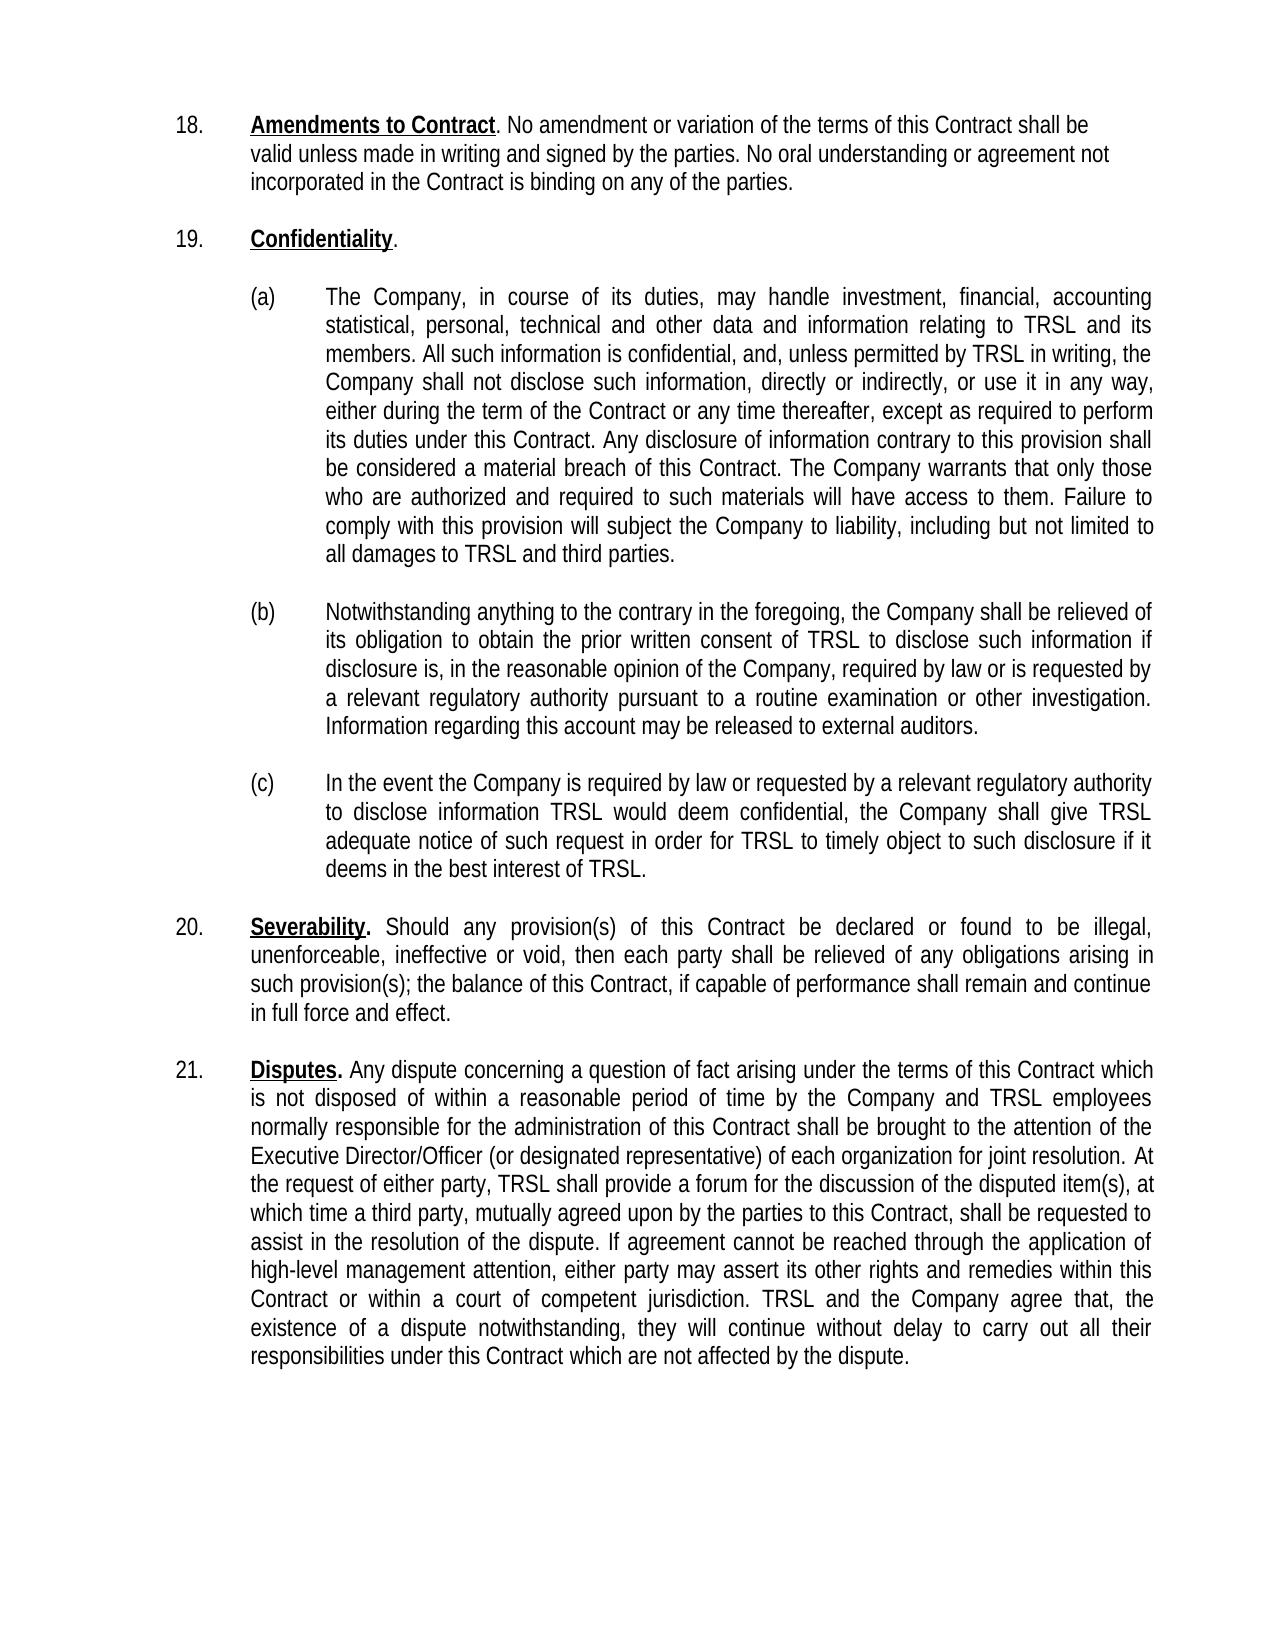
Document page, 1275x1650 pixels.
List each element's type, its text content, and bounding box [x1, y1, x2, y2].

list In the event the Company is required by law or requested by a relevant regulatory authority to disclose information TRSL would deem confidential, the Company shall give TRSL adequate notice of such request in order for TRSL to timely object to such disclosure if it deems in the best interest of TRSL. [250, 768, 1154, 883]
subtitle Confidentiality. [175, 224, 1164, 253]
list Amendments to Contract. No amendment or variation of the terms of this Contract shall be valid unless made in writing and signed by the parties. No oral understanding or agreement not incorporated in the Contract is binding on any of the parties. [175, 110, 1136, 196]
list The Company, in course of its duties, may handle investment, financial, accounting statistical, personal, technical and other data and information relating to TRSL and its members. All such information is confidential, and, unless permitted by TRSL in writing, the Company shall not disclose such information, directly or indirectly, or use it in any way, either during the term of the Contract or any time thereafter, except as required to perform its duties under this Contract. Any disclosure of information contrary to this provision shall be considered a material breach of this Contract. The Company warrants that only those who are authorized and required to such materials will have access to them. Failure to comply with this provision will subject the Company to liability, including but not limited to all damages to TRSL and third parties. [250, 281, 1154, 568]
list Severability. Should any provision(s) of this Contract be declared or found to be illegal, unenforceable, ineffective or void, then each party shall be relieved of any obligations arising in such provision(s); the balance of this Contract, if capable of performance shall remain and continue in full force and effect. [175, 912, 1154, 1026]
list Disputes. Any dispute concerning a question of fact arising under the terms of this Contract which is not disposed of within a reasonable period of time by the Company and TRSL employees normally responsible for the administration of this Contract shall be brought to the attention of the Executive Director/Officer (or designated representative) of each organization for joint resolution. At the request of either party, TRSL shall provide a forum for the discussion of the disputed item(s), at which time a third party, mutually agreed upon by the parties to this Contract, shall be requested to assist in the resolution of the dispute. If agreement cannot be reached through the application of high-level management attention, either party may assert its other rights and remedies within this Contract or within a court of competent jurisdiction. TRSL and the Company agree that, the existence of a dispute notwithstanding, they will continue without delay to carry out all their responsibilities under this Contract which are not affected by the dispute. [175, 1055, 1154, 1370]
list Notwithstanding anything to the contrary in the foregoing, the Company shall be relieved of its obligation to obtain the prior written consent of TRSL to disclose such information if disclosure is, in the reasonable opinion of the Company, required by law or is requested by a relevant regulatory authority pursuant to a routine examination or other investigation. Information regarding this account may be released to external auditors. [250, 597, 1154, 740]
